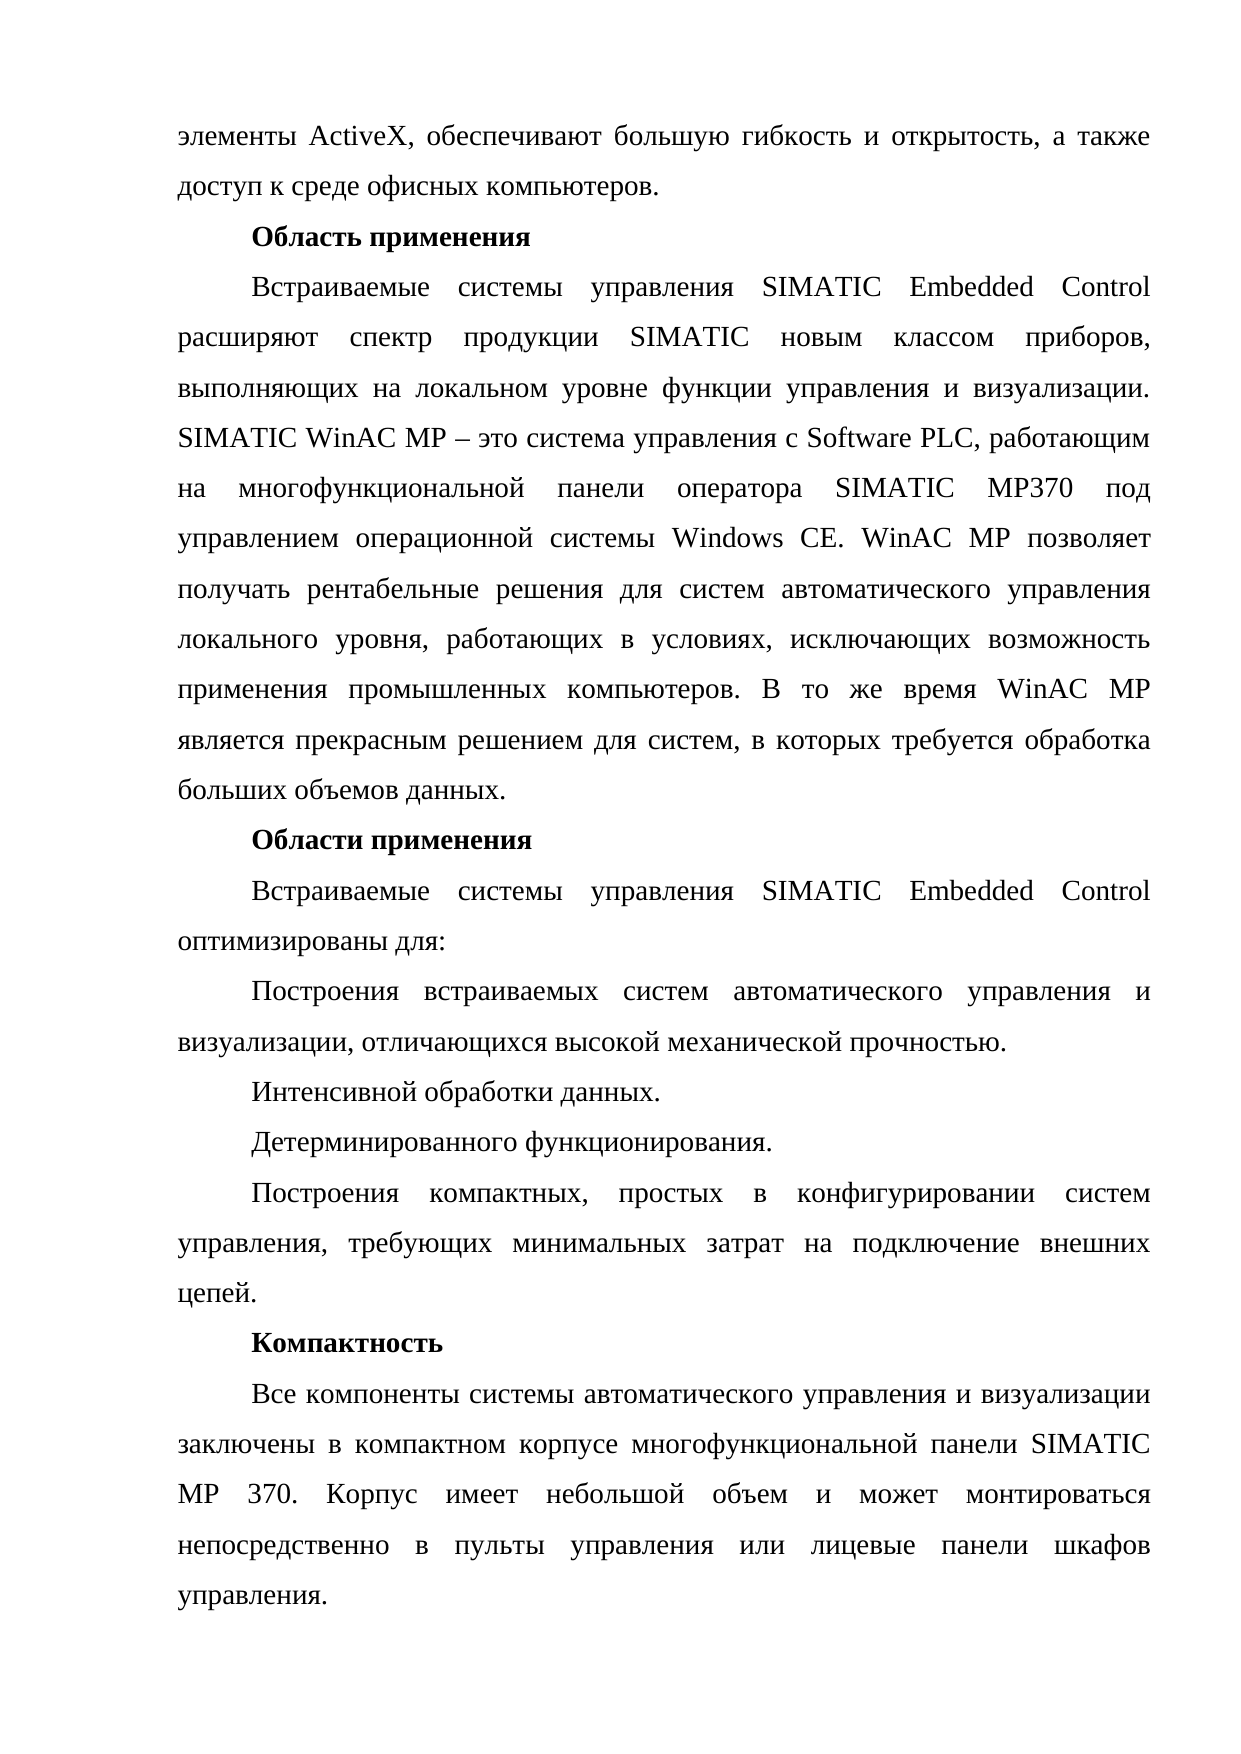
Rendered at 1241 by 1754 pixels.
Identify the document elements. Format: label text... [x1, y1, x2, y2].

text Построения компактных, простых в конфигурировании систем управления, требующих минимальных затрат на подключение внешних цепей. [177, 1175, 1152, 1309]
text Построения встраиваемых систем автоматического управления и визуализации, отличающихся высокой механической прочностью. [177, 973, 1152, 1057]
text Встраиваемые системы управления SIMATIC Embedded Control оптимизированы для: [177, 873, 1152, 957]
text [177, 118, 1152, 202]
text Встраиваемые системы управления SIMATIC Embedded Control расширяют спектр продукции SIMATIC новым классом приборов, выполняющих на локальном уровне функции управления и визуализации. SIMATIC WinAC MP – это система управления с Software PLC, работающим на многофункциональной панели оператора SIMATIC MP370 под управлением операционной системы Windows CE. WinAC MP позволяет получать рентабельные решения для систем автоматического управления локального уровня, работающих в условиях, исключающих возможность применения промышленных компьютеров. В то же время WinAC MP является прекрасным решением для систем, в которых требуется обработка больших объемов данных. [177, 269, 1152, 806]
subtitle Компактность [177, 1326, 1152, 1359]
text Интенсивной обработки данных. [177, 1074, 1152, 1108]
subtitle Области применения [177, 822, 1152, 856]
text Детерминированного функционирования. [177, 1124, 1152, 1158]
text Все компоненты системы автоматического управления и визуализации заключены в компактном корпусе многофункциональной панели SIMATIC MP 370. Корпус имеет небольшой объем и может монтироваться непосредственно в пульты управления или лицевые панели шкафов управления. [177, 1376, 1152, 1611]
text Область применения [177, 219, 1152, 252]
